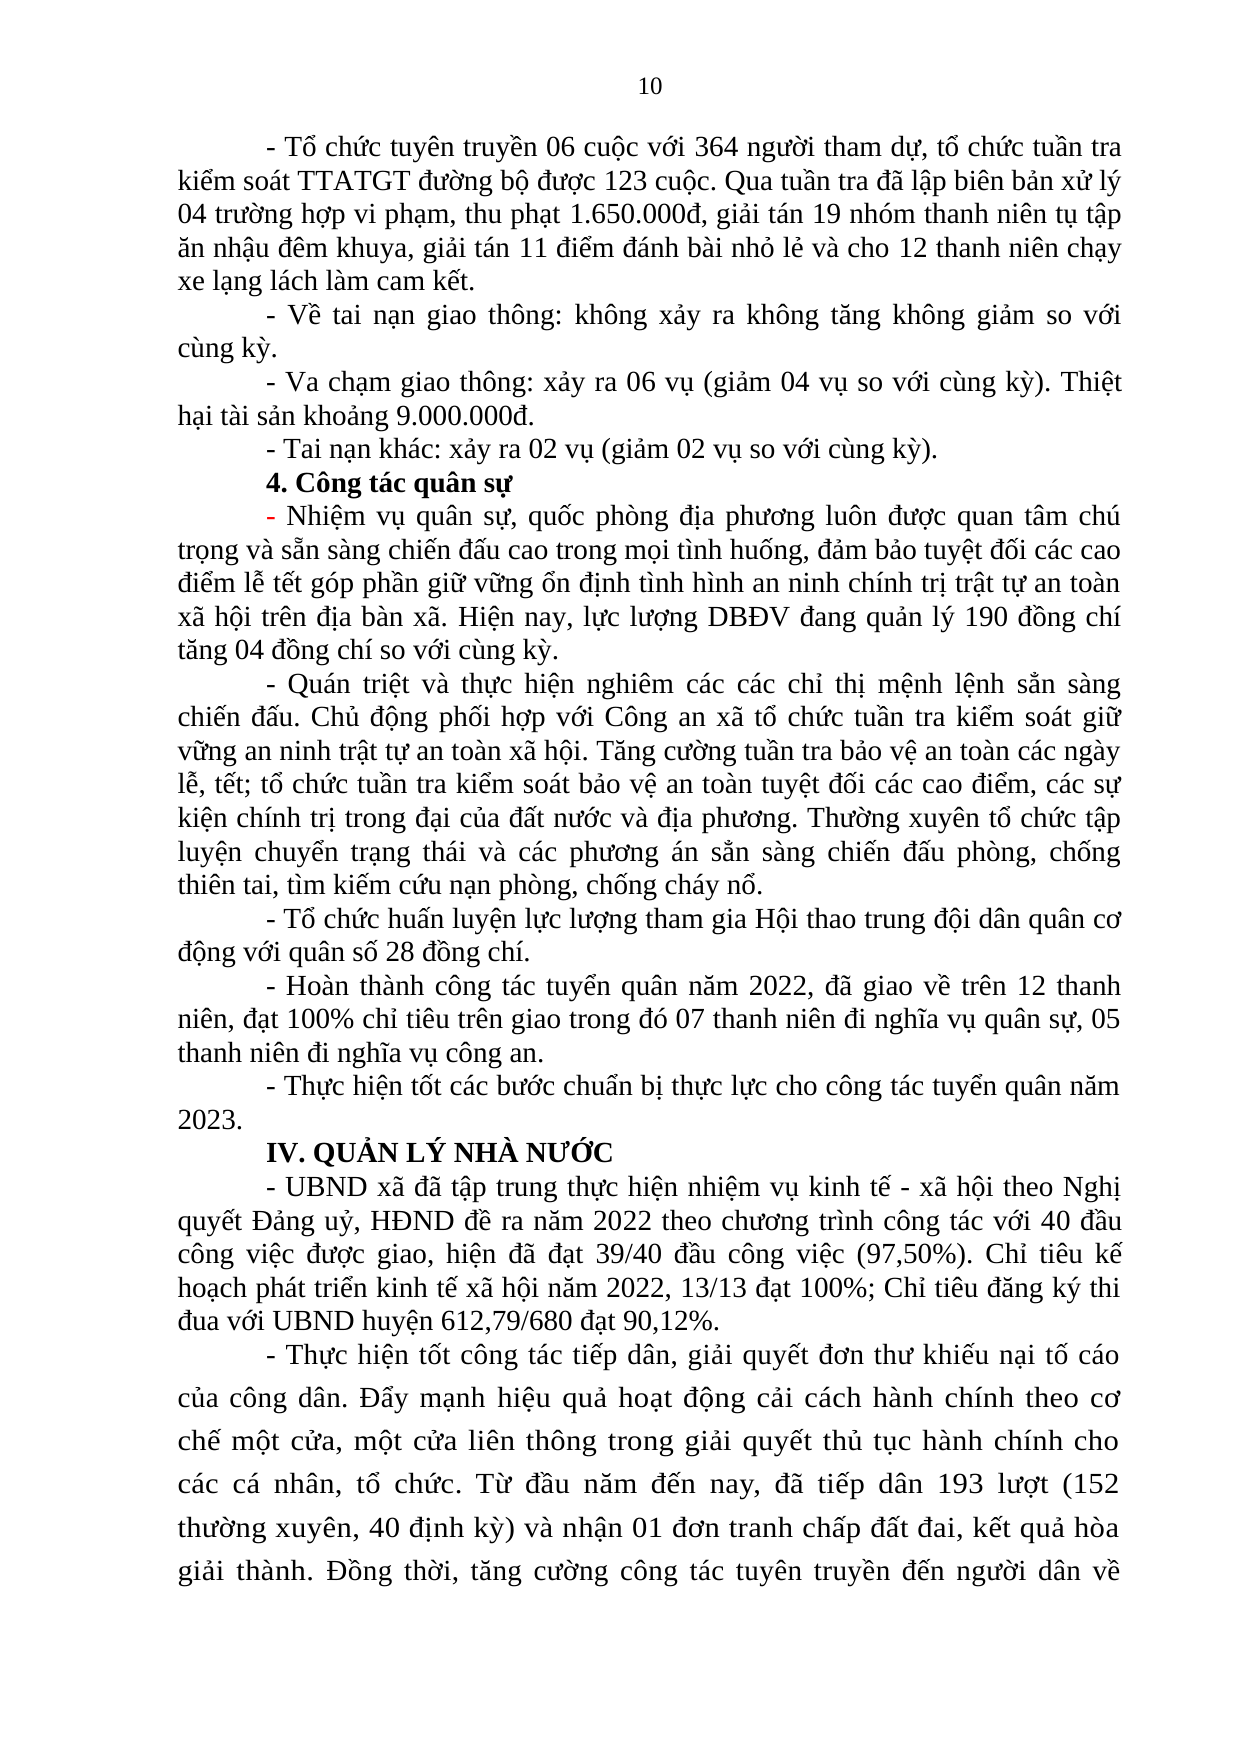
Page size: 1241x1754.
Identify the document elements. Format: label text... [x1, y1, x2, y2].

text IV. QUẢN LÝ NHÀ NƯỚC [176, 1134, 1123, 1168]
text - Tổ chức tuyên truyền 06 cuộc với 364 người tham dự, tổ chức tuần tra kiểm soát TTATGT đường bộ được 123 cuộc. Qua tuần tra đã lập biên bản xử lý 04 trường hợp vi phạm, thu phạt 1.650.000đ, giải tán 19 nhóm thanh niên tụ tập ăn nhậu đêm khuya, giải tán 11 điểm đánh bài nhỏ lẻ và cho 12 thanh niên chạy xe lạng lách làm cam kết. [176, 128, 1123, 296]
text - Tai nạn khác: xảy ra 02 vụ (giảm 02 vụ so với cùng kỳ). [176, 430, 1123, 464]
text 4. Công tác quân sự [176, 464, 1123, 497]
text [176, 1336, 1123, 1631]
text - UBND xã đã tập trung thực hiện nhiệm vụ kinh tế - xã hội theo Nghị quyết Đảng uỷ, HĐND đề ra năm 2022 theo chương trình công tác với 40 đầu công việc được giao, hiện đã đạt 39/40 đầu công việc (97,50%). Chỉ tiêu kế hoạch phát triển kinh tế xã hội năm 2022, 13/13 đạt 100%; Chỉ tiêu đăng ký thi đua với UBND huyện 612,79/680 đạt 90,12%. [176, 1168, 1123, 1336]
text - Quán triệt và thực hiện nghiêm các các chỉ thị mệnh lệnh sẳn sàng chiến đấu. Chủ động phối hợp với Công an xã tổ chức tuần tra kiểm soát giữ vững an ninh trật tự an toàn xã hội. Tăng cường tuần tra bảo vệ an toàn các ngày lễ, tết; tổ chức tuần tra kiểm soát bảo vệ an toàn tuyệt đối các cao điểm, các sự kiện chính trị trong đại của đất nước và địa phương. Thường xuyên tổ chức tập luyện chuyển trạng thái và các phương án sẳn sàng chiến đấu phòng, chống thiên tai, tìm kiếm cứu nạn phòng, chống cháy nổ. [176, 665, 1123, 900]
text - Tổ chức huấn luyện lực lượng tham gia Hội thao trung đội dân quân cơ động với quân số 28 đồng chí. [176, 900, 1123, 967]
text - Va chạm giao thông: xảy ra 06 vụ (giảm 04 vụ so với cùng kỳ). Thiệt hại tài sản khoảng 9.000.000đ. [176, 363, 1123, 430]
text - Thực hiện tốt các bước chuẩn bị thực lực cho công tác tuyển quân năm 2023. [176, 1067, 1123, 1134]
text - Về tai nạn giao thông: không xảy ra không tăng không giảm so với cùng kỳ. [176, 296, 1123, 363]
text - Nhiệm vụ quân sự, quốc phòng địa phương luôn được quan tâm chú trọng và sẵn sàng chiến đấu cao trong mọi tình huống, đảm bảo tuyệt đối các cao điểm lễ tết góp phần giữ vững ổn định tình hình an ninh chính trị trật tự an toàn xã hội trên địa bàn xã. Hiện nay, lực lượng DBĐV đang quản lý 190 đồng chí tăng 04 đồng chí so với cùng kỳ. [176, 497, 1123, 665]
text - Hoàn thành công tác tuyển quân năm 2022, đã giao về trên 12 thanh niên, đạt 100% chỉ tiêu trên giao trong đó 07 thanh niên đi nghĩa vụ quân sự, 05 thanh niên đi nghĩa vụ công an. [176, 967, 1123, 1067]
